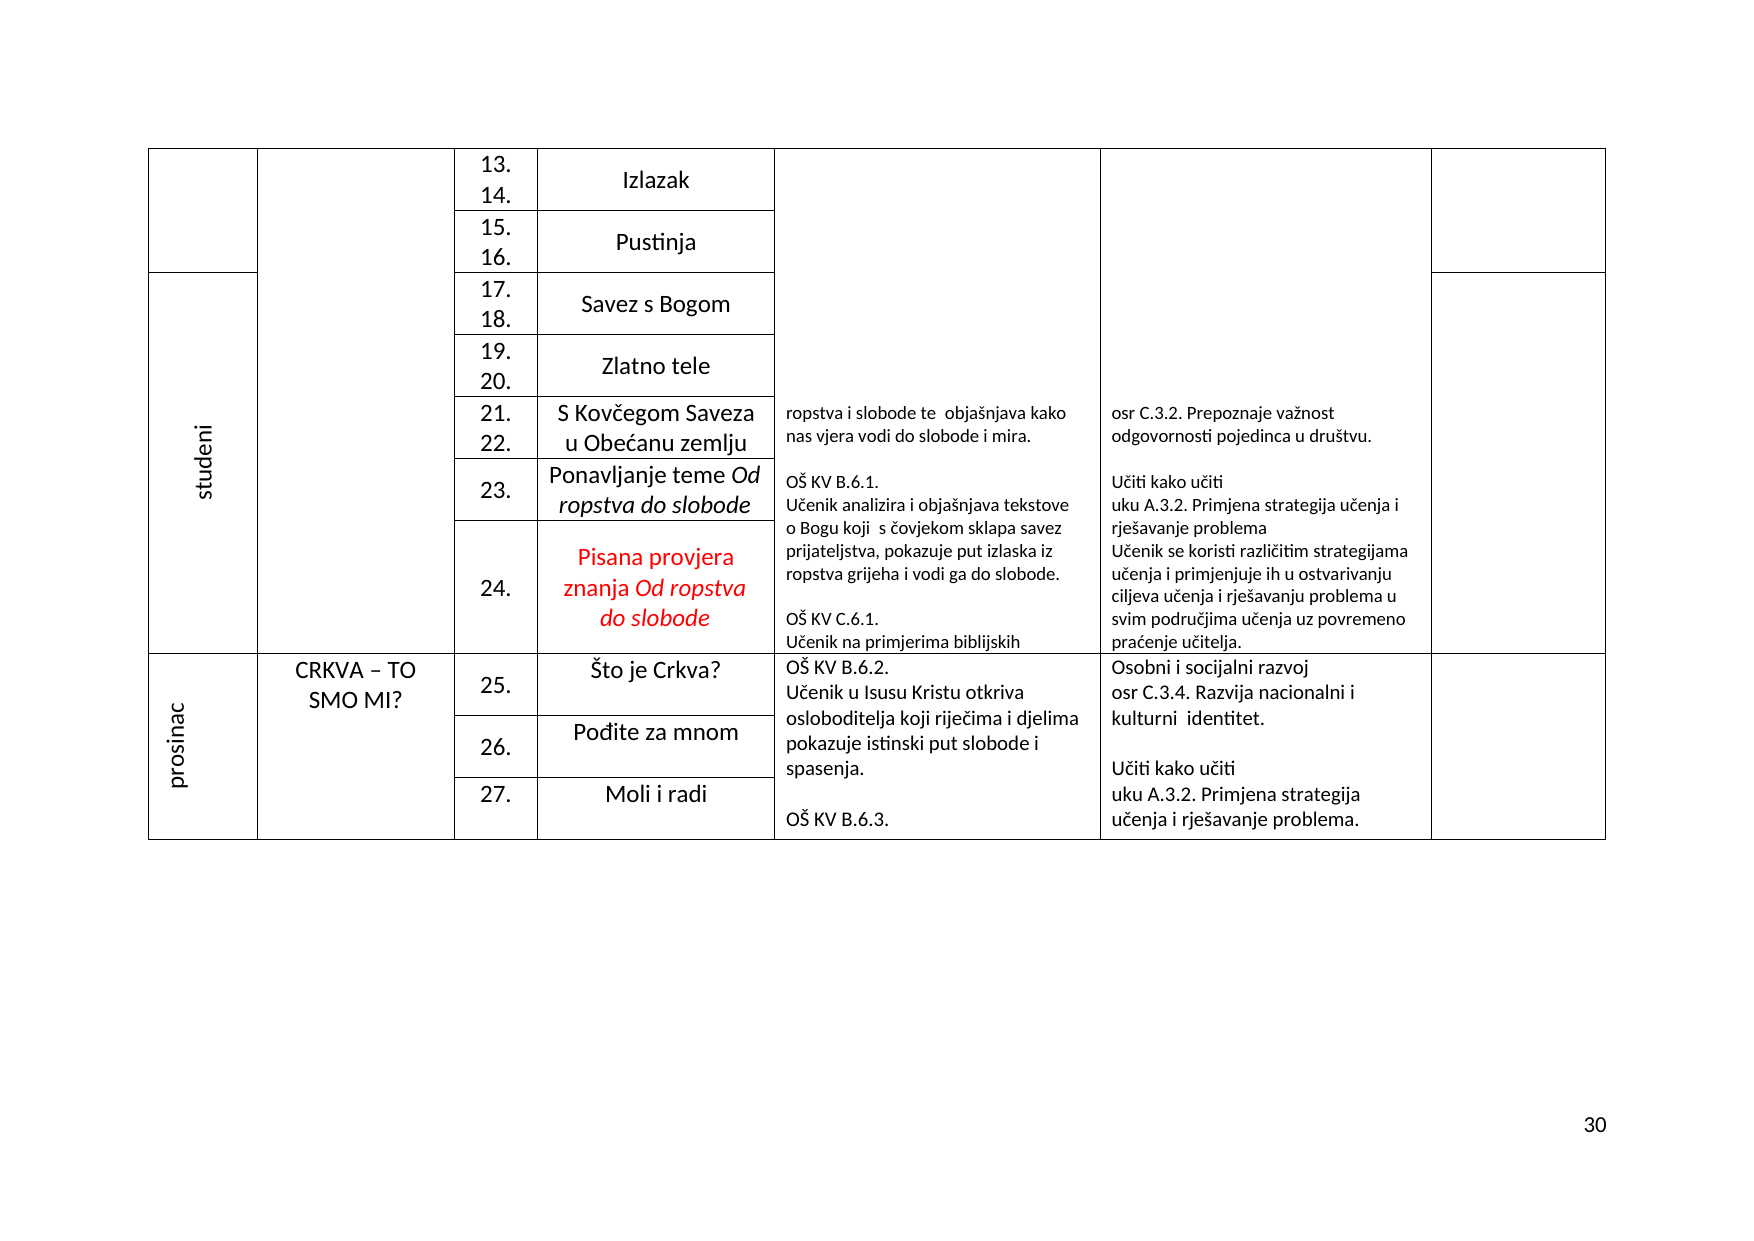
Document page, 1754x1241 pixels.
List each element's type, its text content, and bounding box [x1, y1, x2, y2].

table_cell 27. [455, 778, 537, 839]
table_cell S Kovčegom Saveza u Obećanu zemlju [538, 397, 774, 458]
table_cell 13. 14. [455, 149, 537, 210]
table_cell 15. 16. [455, 211, 537, 272]
table_cell CRKVA – TO SMO MI? [258, 654, 454, 839]
table_cell Ponavljanje teme Od ropstva do slobode [538, 459, 774, 520]
table_cell 25. [455, 654, 537, 715]
table_cell Moli i radi [538, 778, 774, 839]
table_cell Pođite za mnom [538, 716, 774, 777]
table_cell 23. [455, 459, 537, 520]
table_cell [1432, 654, 1605, 839]
table_cell 21. 22. [455, 397, 537, 458]
table_cell 17. 18. [455, 273, 537, 334]
table_cell Zlatno tele [538, 335, 774, 396]
table_cell Izlazak [538, 149, 774, 210]
table_cell OŠ KV B.6.2. Učenik u Isusu Kristu otkriva osloboditelja koji riječima i djelima pokazuje istinski put slobode i spasenja. OŠ KV B.6.3. Učenik otkriva i opisuje Božju prisutnost u životu čovjeka kroz Crkvu i sakramente kršćanske inicijacije. OŠ KV D.6.1. Učenik prepoznaje Crkvu kao zajednicu Božjega naroda s različitim poslanjem, službama i odgovornostima te ljudsko i božansko lice Crkve u povijesnim događajima kako bi bolje razumio život Crkve i društva danas. [775, 654, 1100, 839]
table_cell Što je Crkva? [538, 654, 774, 715]
table_cell 24. [455, 521, 537, 653]
table_cell studeni [149, 273, 257, 653]
table_cell Savez s Bogom [538, 273, 774, 334]
table_cell prosinac [149, 654, 257, 839]
table_cell Osobni i socijalni razvoj osr C.3.4. Razvija nacionalni i kulturni identitet. Učiti kako učiti uku A.3.2. Primjena strategija učenja i rješavanje problema. Učenik se koristi različitim strategijama učenja i primjenjuje ih u ostvarivanju ciljeva učenja i rješavanju problema u svim područjima učenja uz povremeno praćenje učitelja. uku A.3.4. Kritičko mišljenje. Učenik kritički promišlja i vrednuje ideje uz podršku učitelja. Informacijska i komunikacijska tehnologija A.3.2. Učenik se samostalno koristi raznim uređajima i programima. C.3.4. Učenik uz učiteljevu pomoć ili samostalno odgovorno upravlja prikupljenim informacijama. [1101, 654, 1431, 839]
table_cell [1432, 273, 1605, 653]
table_cell 19. 20. [455, 335, 537, 396]
table_cell Pustinja [538, 211, 774, 272]
table_cell Pisana provjera znanja Od ropstva do slobode [538, 521, 774, 653]
table_cell 26. [455, 716, 537, 777]
